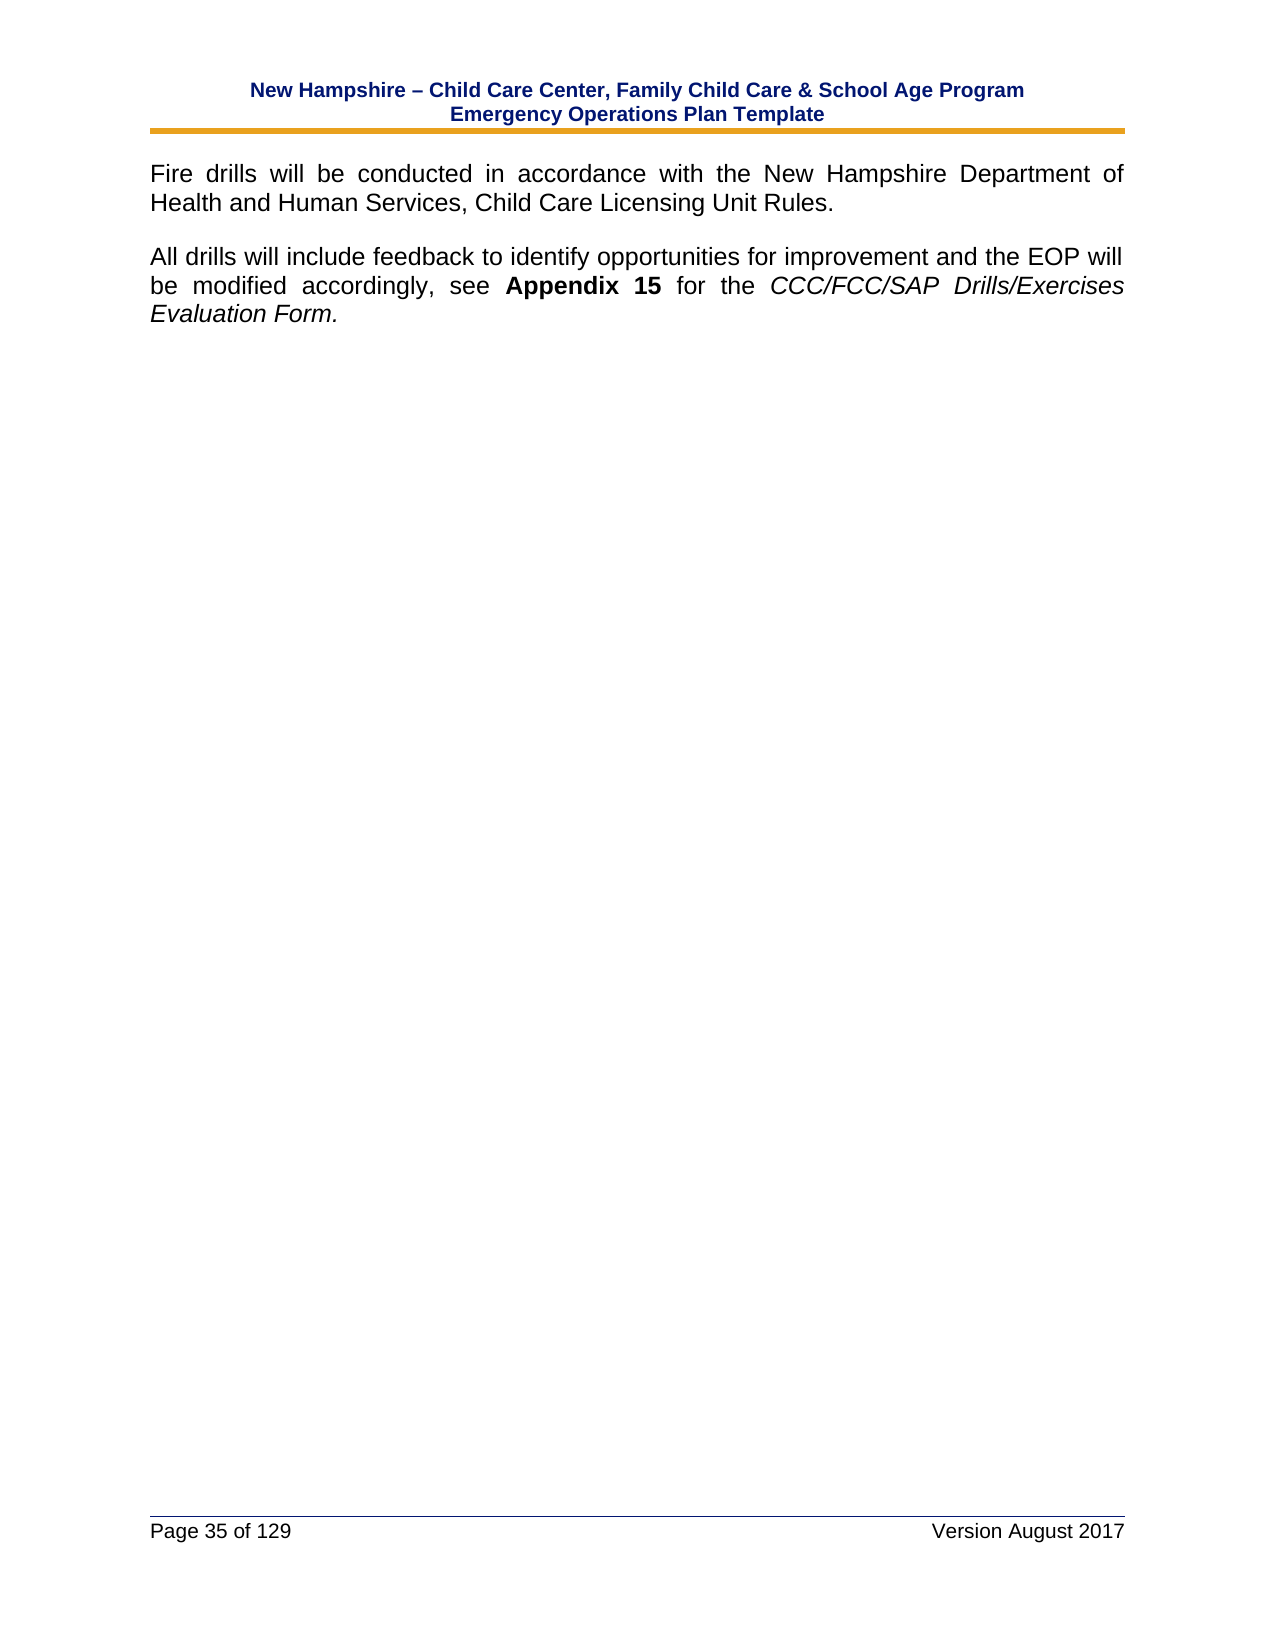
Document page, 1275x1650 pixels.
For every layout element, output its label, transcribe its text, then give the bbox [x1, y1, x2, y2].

text Fire drills will be conducted in accordance with the New Hampshire Department of Health and Human Services, Child Care Licensing Unit Rules. [150, 159, 1125, 217]
text All drills will include feedback to identify opportunities for improvement and the EOP will be modified accordingly, see Appendix 15 for the CCC/FCC/SAP Drills/Exercises Evaluation Form. [150, 242, 1125, 328]
